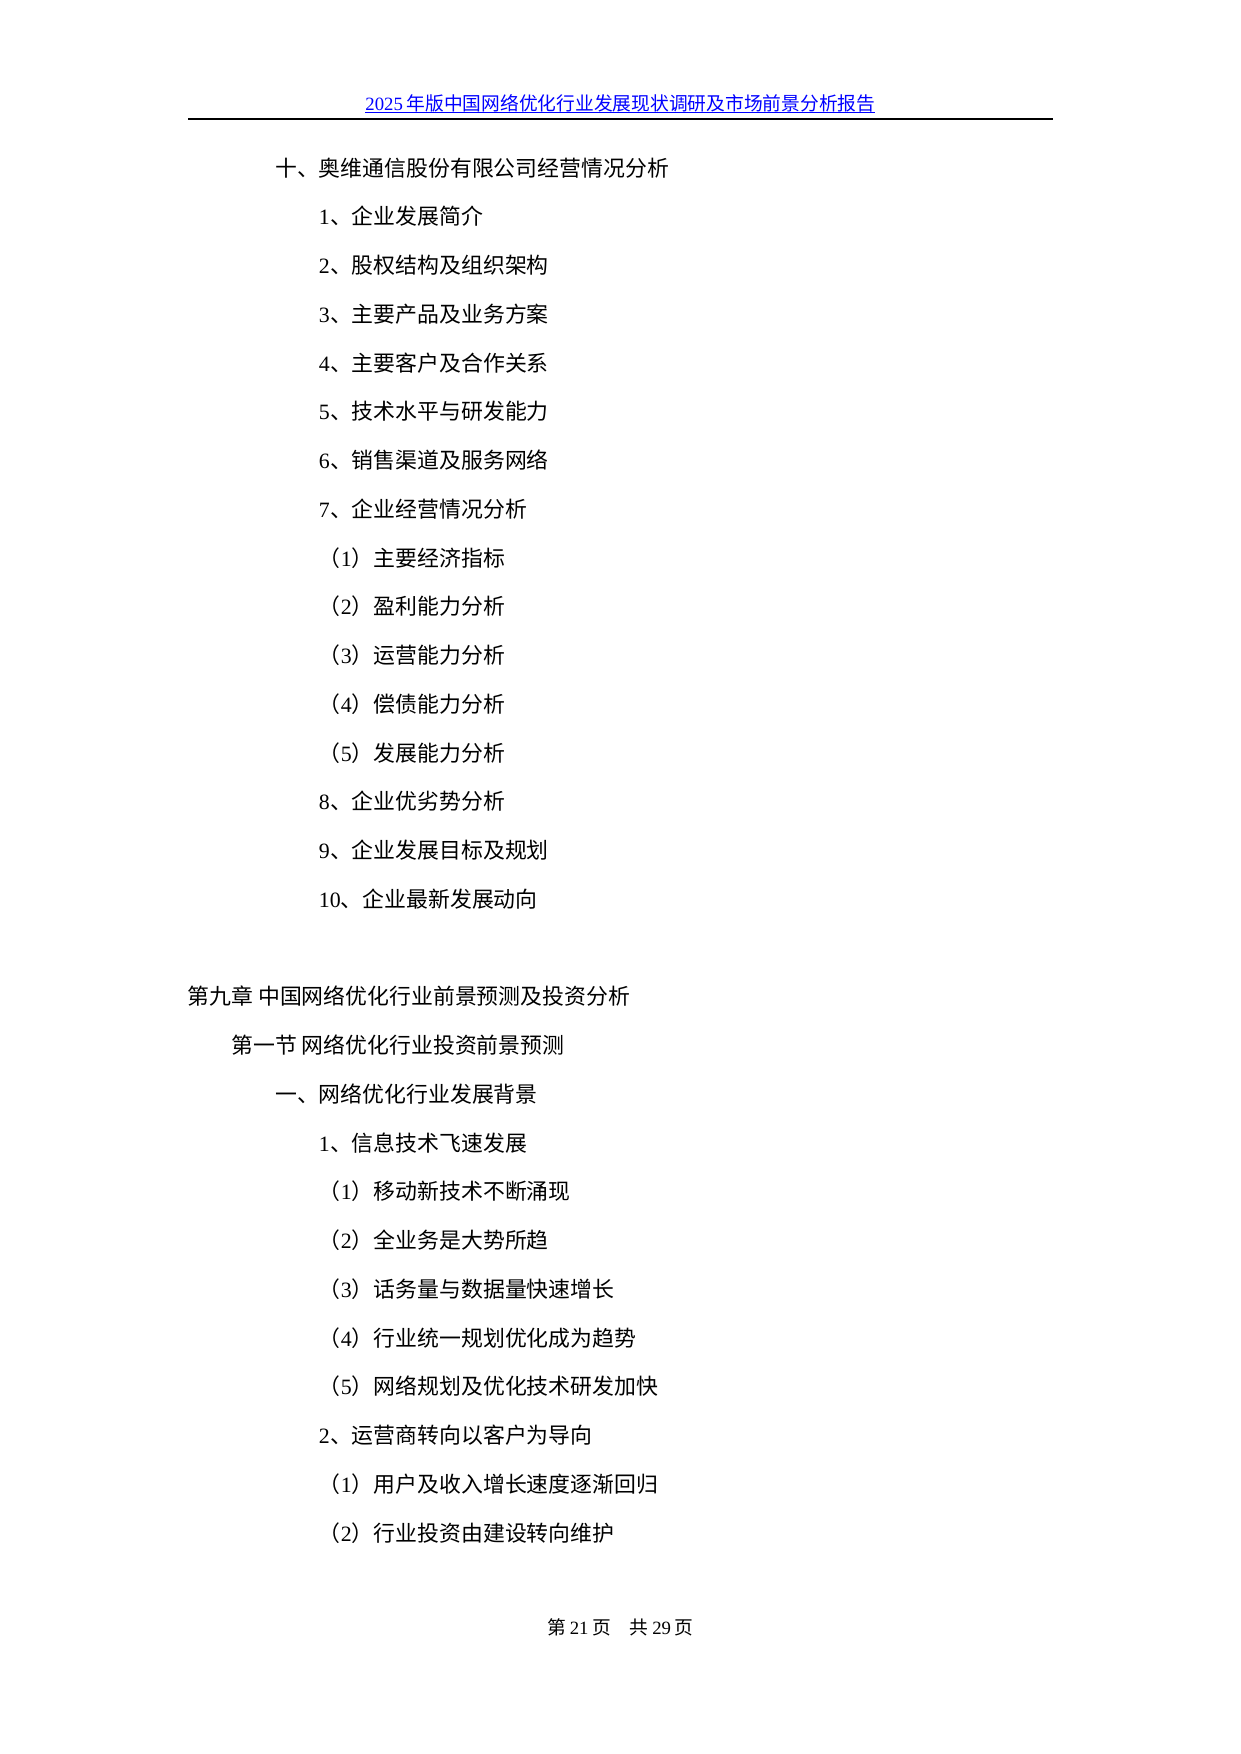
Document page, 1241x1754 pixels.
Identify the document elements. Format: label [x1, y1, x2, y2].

text [187, 150, 1053, 1548]
